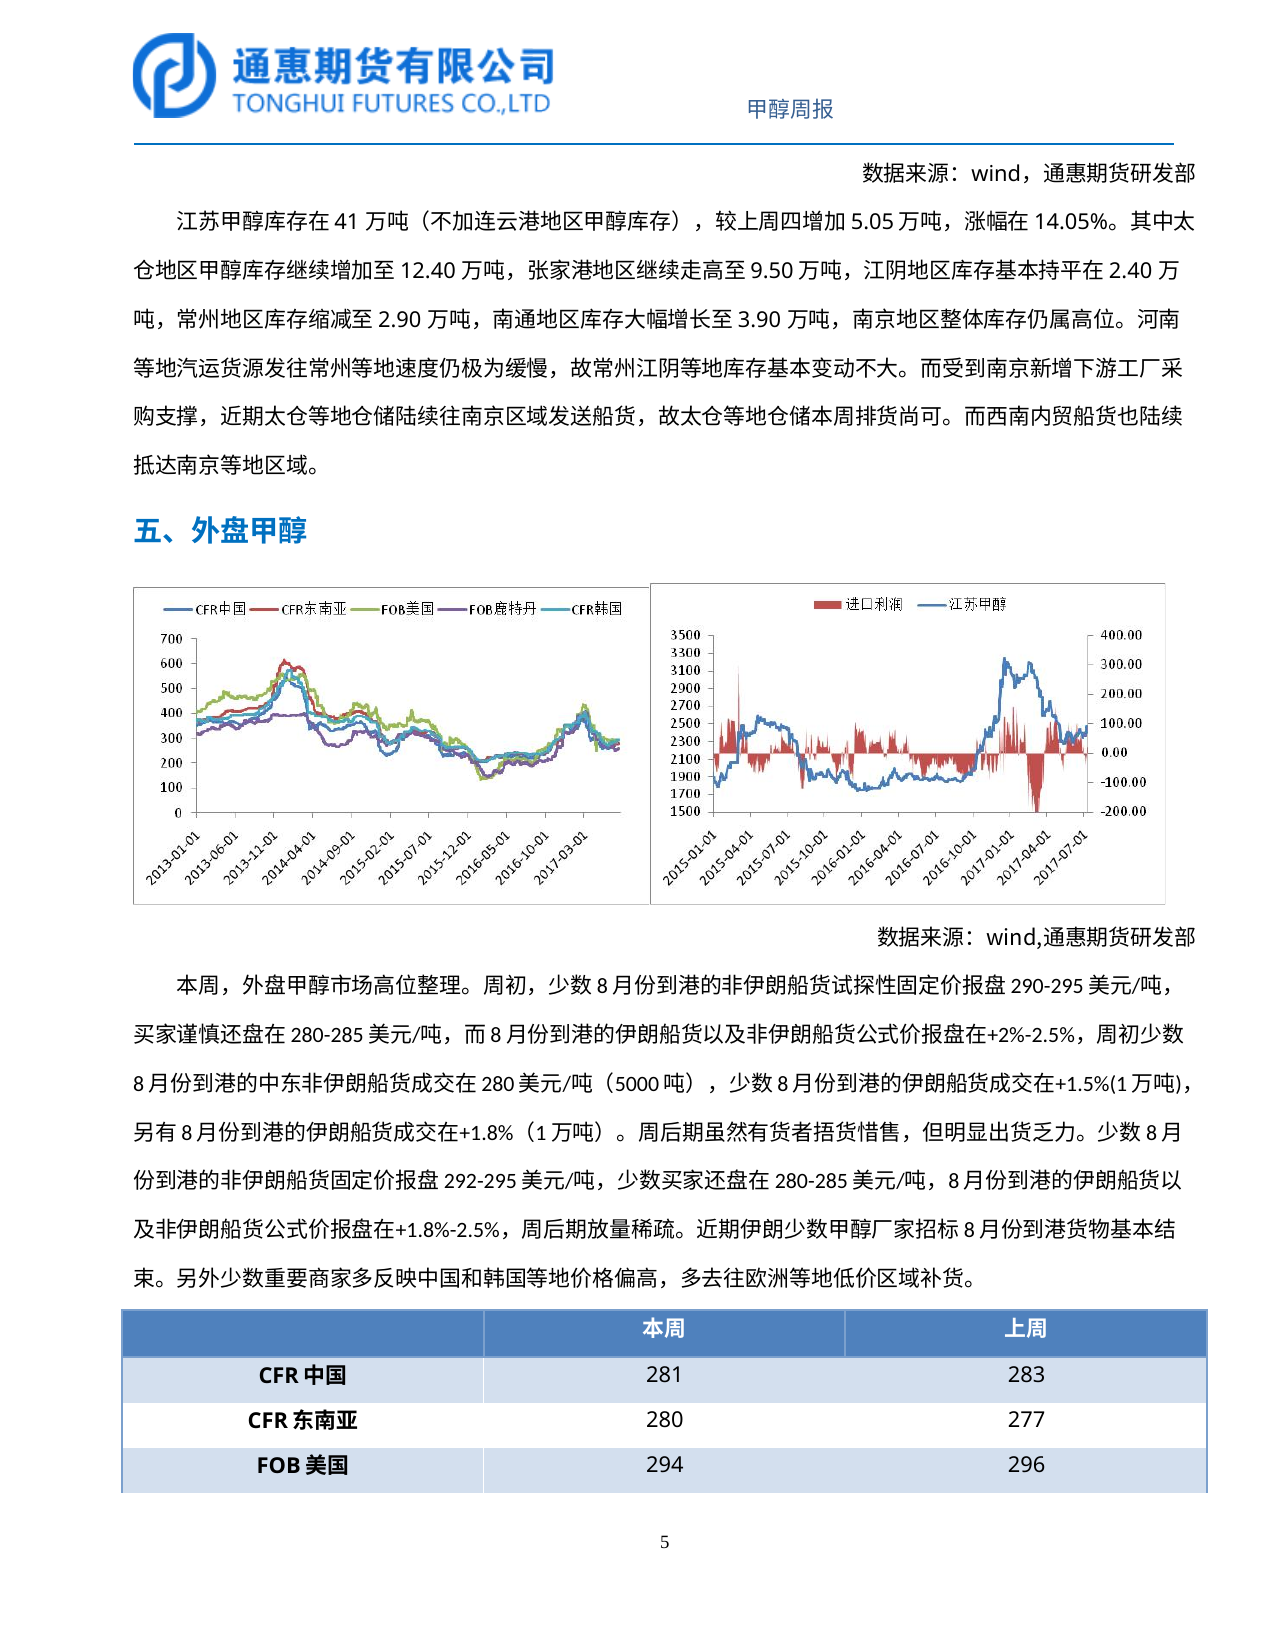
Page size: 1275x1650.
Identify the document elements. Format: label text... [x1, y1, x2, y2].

table_cell FOB美国 [123, 1448, 483, 1493]
table_header [123, 1311, 483, 1356]
table_cell 281 [484, 1358, 845, 1403]
table_cell CFR中国 [123, 1358, 483, 1403]
text 江苏甲醇库存在41 万吨（不加连云港地区甲醇库存），较上周四增加5.05万吨，涨幅在14.05%。其中太仓地区甲醇库存继续增加至12.40 万吨，张家港地区继续走高至9.50万吨，江阴地区库存基本持平在2.40 万吨，常州地区库存缩减至2.90 万吨，南通地区库存大幅增长至3.90 万吨，南京地区整体库存仍属高位。河南等地汽运货源发往常州等地速度仍极为缓慢，故常州江阴等地库存基本变动不大。而受到南京新增下游工厂采购支撑，近期太仓等地仓储陆续往南京区域发送船货，故太仓等地仓储本周排货尚可。而西南内贸船货也陆续抵达南京等地区域。 [133, 204, 1196, 480]
table_cell 294 [484, 1448, 845, 1493]
table_header 本周 [485, 1311, 844, 1356]
text 本周，外盘甲醇市场高位整理。周初，少数8月份到港的非伊朗船货试探性固定价报盘290-295美元/吨，买家谨慎还盘在280-285美元/吨，而8月份到港的伊朗船货以及非伊朗船货公式价报盘在+2%-2.5%，周初少数8月份到港的中东非伊朗船货成交在280美元/吨（5000吨），少数8月份到港的伊朗船货成交在+1.5%(1万吨)，另有8月份到港的伊朗船货成交在+1.8%（1万吨）。周后期虽然有货者捂货惜售，但明显出货乏力。少数8月份到港的非伊朗船货固定价报盘292-295美元/吨，少数买家还盘在280-285美元/吨，8月份到港的伊朗船货以及非伊朗船货公式价报盘在+1.8%-2.5%，周后期放量稀疏。近期伊朗少数甲醇厂家招标8月份到港货物基本结束。另外少数重要商家多反映中国和韩国等地价格偏高，多去往欧洲等地低价区域补货。 [133, 968, 1196, 1293]
text 数据来源：wind,通惠期货研发部 [133, 920, 1196, 952]
table_cell CFR东南亚 [123, 1403, 483, 1448]
table_header 上周 [846, 1311, 1206, 1356]
table_cell 283 [845, 1358, 1206, 1403]
table_cell 280 [484, 1403, 845, 1448]
picture [132, 33, 555, 118]
table_cell 277 [845, 1403, 1206, 1448]
table_cell 296 [845, 1448, 1206, 1493]
text 数据来源：wind，通惠期货研发部 [133, 156, 1196, 188]
picture [132, 582, 1166, 905]
text 五、外盘甲醇 [133, 496, 1196, 561]
